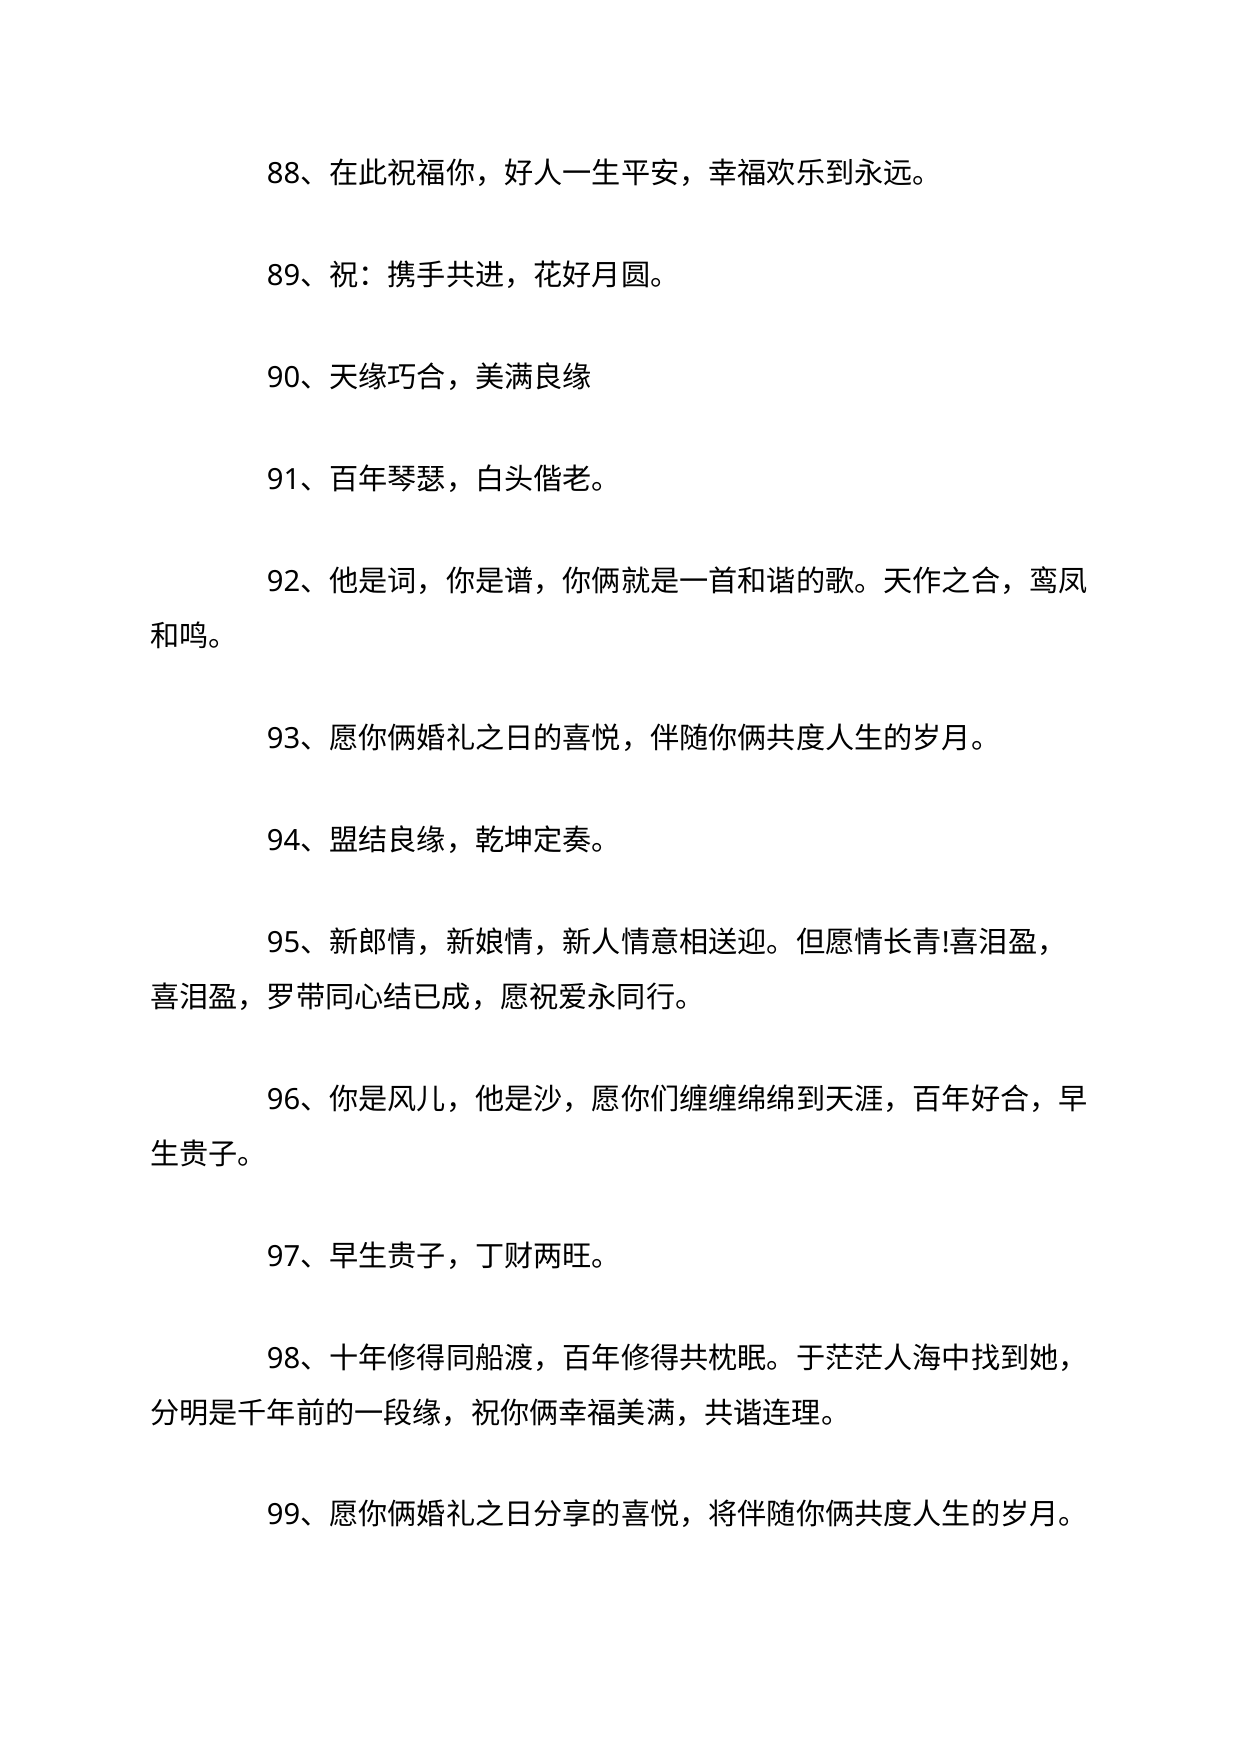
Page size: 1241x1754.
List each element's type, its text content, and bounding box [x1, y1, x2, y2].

text 99、愿你俩婚礼之日分享的喜悦，将伴随你俩共度人生的岁月。 [150, 1491, 1090, 1533]
text 96、你是风儿，他是沙，愿你们缠缠绵绵到天涯，百年好合，早生贵子。 [150, 1075, 1090, 1173]
text 92、他是词，你是谱，你俩就是一首和谐的歌。天作之合，鸾凤和鸣。 [150, 558, 1090, 655]
text 89、祝：携手共进，花好月圆。 [150, 252, 1090, 294]
text 94、盟结良缘，乾坤定奏。 [150, 817, 1090, 859]
text 97、早生贵子，丁财两旺。 [150, 1232, 1090, 1274]
text 88、在此祝福你，好人一生平安，幸福欢乐到永远。 [150, 150, 1090, 192]
text 91、百年琴瑟，白头偕老。 [150, 456, 1090, 498]
text 95、新郎情，新娘情，新人情意相送迎。但愿情长青!喜泪盈，喜泪盈，罗带同心结已成，愿祝爱永同行。 [150, 919, 1090, 1016]
text 90、天缘巧合，美满良缘 [150, 354, 1090, 396]
text 93、愿你俩婚礼之日的喜悦，伴随你俩共度人生的岁月。 [150, 715, 1090, 757]
text 98、十年修得同船渡，百年修得共枕眠。于茫茫人海中找到她，分明是千年前的一段缘，祝你俩幸福美满，共谐连理。 [150, 1334, 1090, 1431]
